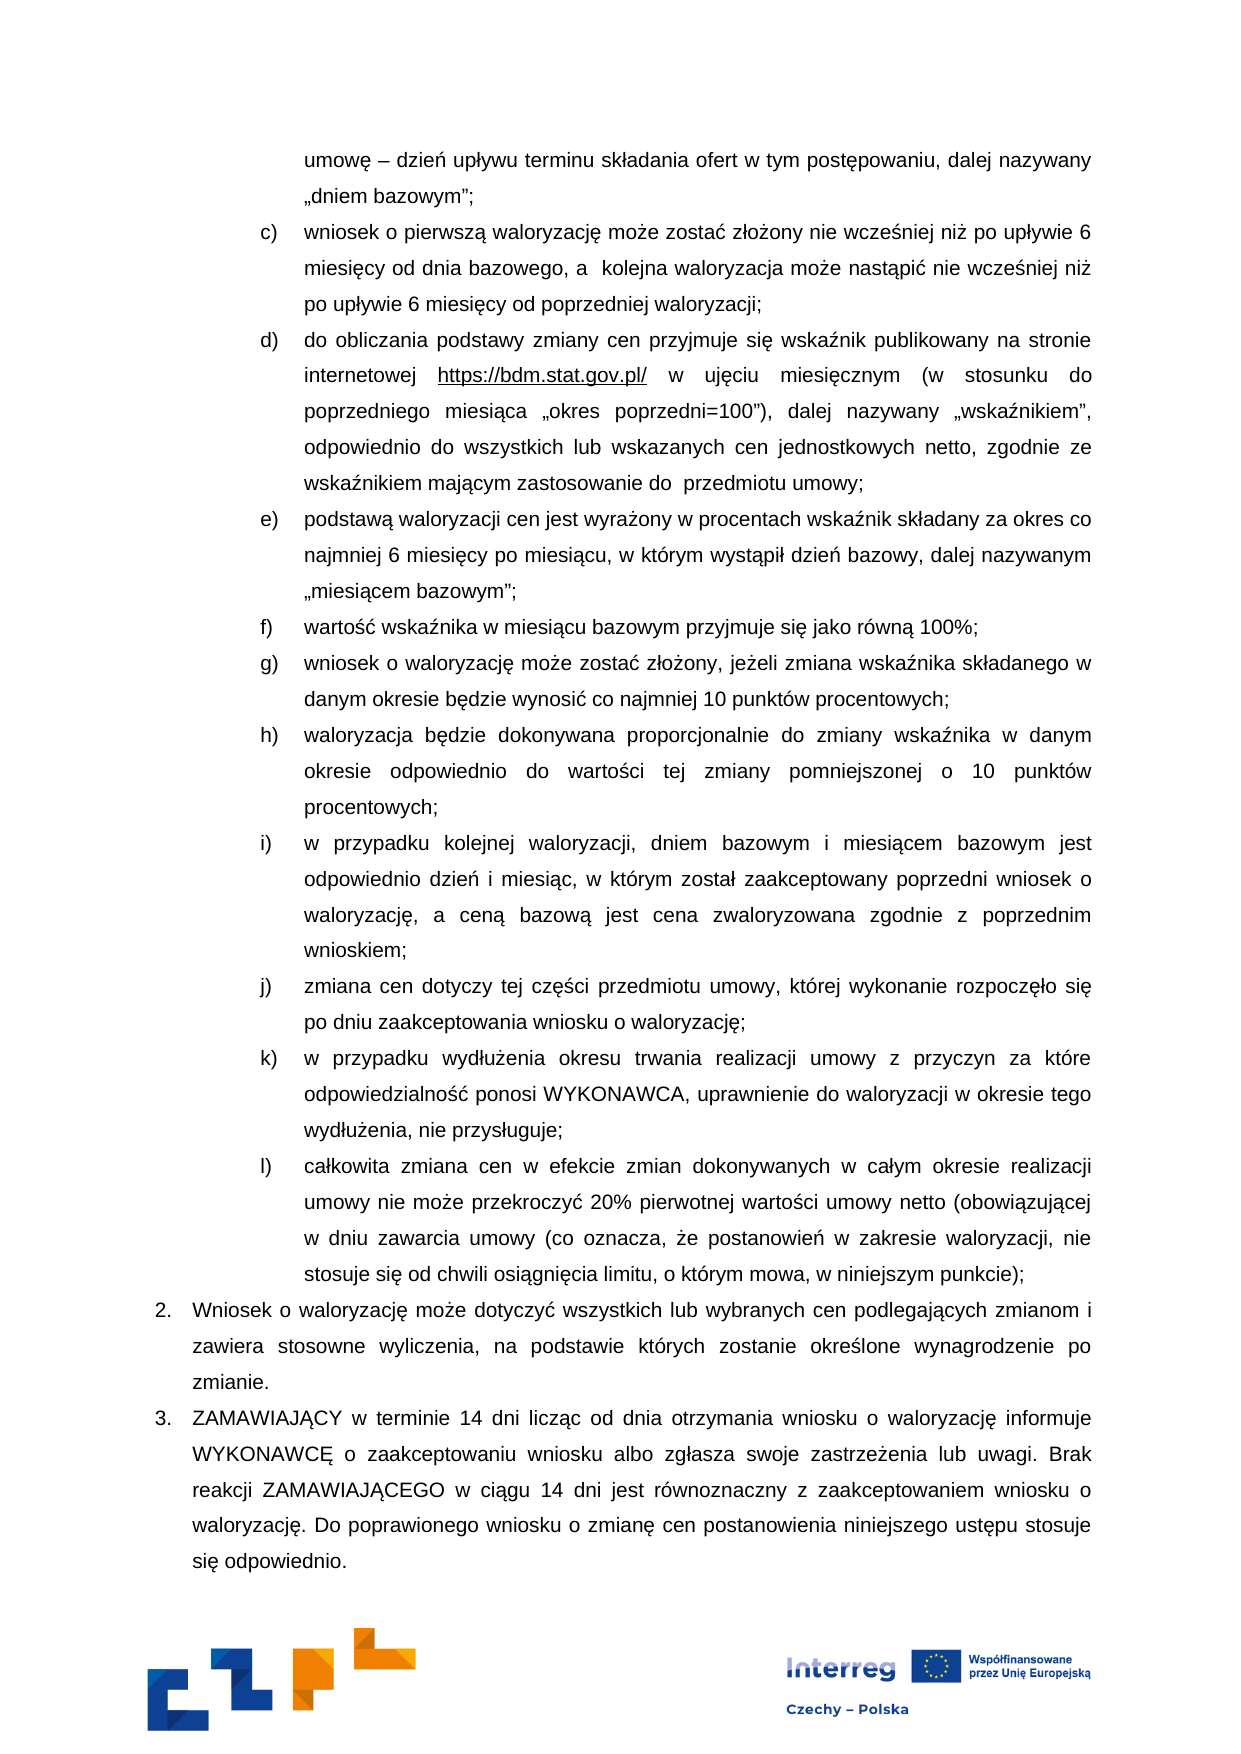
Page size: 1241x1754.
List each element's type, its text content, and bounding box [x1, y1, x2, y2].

picture [147, 1628, 1093, 1731]
list wniosek o waloryzację może zostać złożony, jeżeli zmiana wskaźnika składanego w danym okresie będzie wynosić co najmniej 10 punktów procentowych; [260, 651, 1092, 711]
list wartość wskaźnika w miesiącu bazowym przyjmuje się jako równą 100%; [260, 615, 1092, 639]
list ZAMAWIAJĄCY w terminie 14 dni licząc od dnia otrzymania wniosku o waloryzację informuje WYKONAWCĘ o zaakceptowaniu wniosku albo zgłasza swoje zastrzeżenia lub uwagi. Brak reakcji ZAMAWIAJĄCEGO w ciągu 14 dni jest równoznaczny z zaakceptowaniem wniosku o waloryzację. Do poprawionego wniosku o zmianę cen postanowienia niniejszego ustępu stosuje się odpowiednio. [154, 1406, 1092, 1573]
list w przypadku wydłużenia okresu trwania realizacji umowy z przyczyn za które odpowiedzialność ponosi WYKONAWCA, uprawnienie do waloryzacji w okresie tego wydłużenia, nie przysługuje; [260, 1046, 1092, 1142]
list wniosek o pierwszą waloryzację może zostać złożony nie wcześniej niż po upływie 6 miesięcy od dnia bazowego, a kolejna waloryzacja może nastąpić nie wcześniej niż po upływie 6 miesięcy od poprzedniej waloryzacji; [260, 219, 1092, 315]
list Wniosek o waloryzację może dotyczyć wszystkich lub wybranych cen podlegających zmianom i zawiera stosowne wyliczenia, na podstawie których zostanie określone wynagrodzenie po zmianie. [154, 1298, 1092, 1393]
list podstawą waloryzacji cen jest wyrażony w procentach wskaźnik składany za okres co najmniej 6 miesięcy po miesiącu, w którym wystąpił dzień bazowy, dalej nazywanym „miesiącem bazowym”; [260, 507, 1092, 603]
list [260, 148, 1092, 208]
list do obliczania podstawy zmiany cen przyjmuje się wskaźnik publikowany na stronie internetowej https://bdm.stat.gov.pl/ w ujęciu miesięcznym (w stosunku do poprzedniego miesiąca „okres poprzedni=100”), dalej nazywany „wskaźnikiem”, odpowiednio do wszystkich lub wskazanych cen jednostkowych netto, zgodnie ze wskaźnikiem mającym zastosowanie do przedmiotu umowy; [260, 327, 1092, 495]
list zmiana cen dotyczy tej części przedmiotu umowy, której wykonanie rozpoczęło się po dniu zaakceptowania wniosku o waloryzację; [260, 974, 1092, 1034]
list w przypadku kolejnej waloryzacji, dniem bazowym i miesiącem bazowym jest odpowiednio dzień i miesiąc, w którym został zaakceptowany poprzedni wniosek o waloryzację, a ceną bazową jest cena zwaloryzowana zgodnie z poprzednim wnioskiem; [260, 831, 1092, 962]
list waloryzacja będzie dokonywana proporcjonalnie do zmiany wskaźnika w danym okresie odpowiednio do wartości tej zmiany pomniejszonej o 10 punktów procentowych; [260, 723, 1092, 818]
list całkowita zmiana cen w efekcie zmian dokonywanych w całym okresie realizacji umowy nie może przekroczyć 20% pierwotnej wartości umowy netto (obowiązującej w dniu zawarcia umowy (co oznacza, że postanowień w zakresie waloryzacji, nie stosuje się od chwili osiągnięcia limitu, o którym mowa, w niniejszym punkcie); [260, 1154, 1092, 1286]
